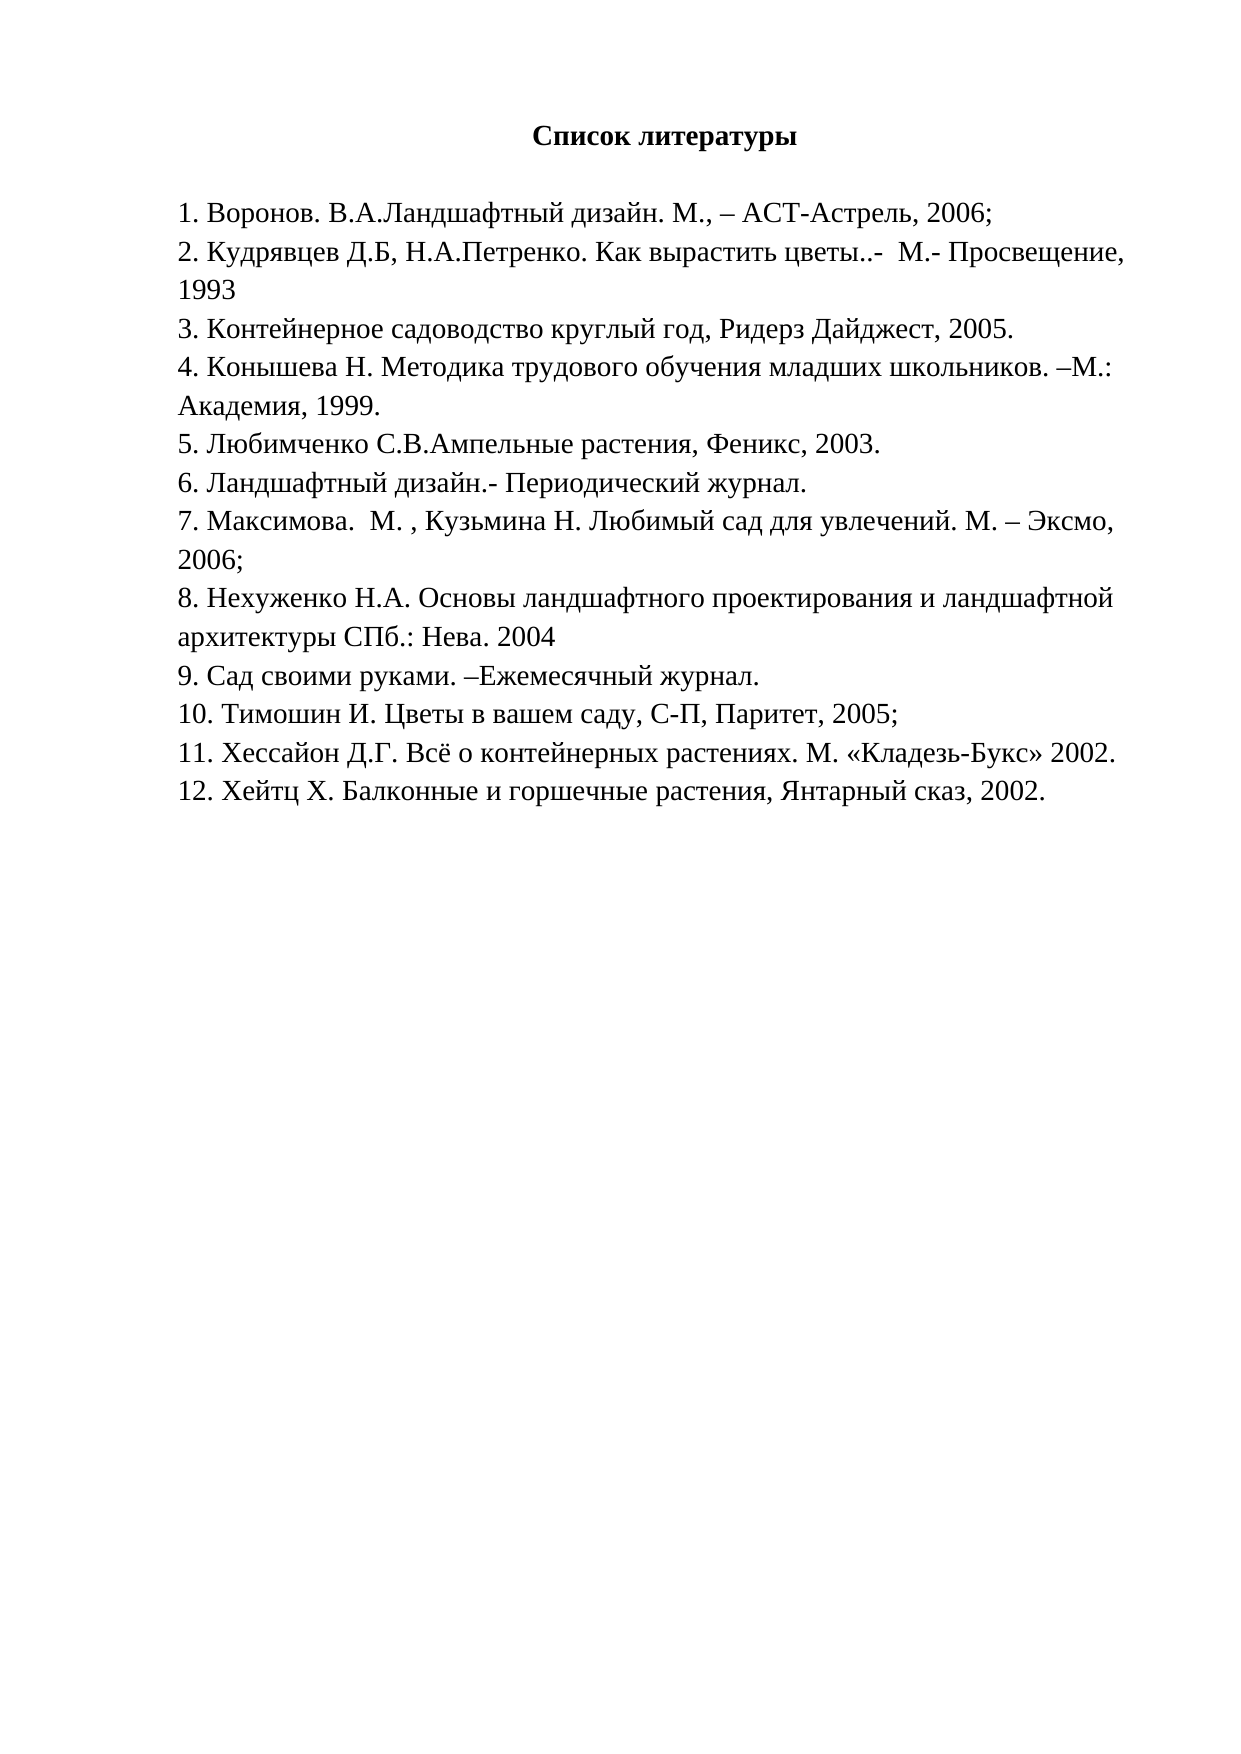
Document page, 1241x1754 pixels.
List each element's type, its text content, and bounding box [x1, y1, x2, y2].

text 5. Любимченко С.В.Ампельные растения, Феникс, 2003. [177, 426, 1152, 460]
text 4. Конышева Н. Методика трудового обучения младших школьников. –М.: Академия, 1999. [177, 349, 1152, 421]
text 6. Ландшафтный дизайн.- Периодический журнал. [177, 465, 1152, 498]
text 8. Нехуженко Н.А. Основы ландшафтного проектирования и ландшафтной архитектуры СПб.: Нева. 2004 [177, 581, 1152, 653]
text 1. Воронов. В.А.Ландшафтный дизайн. М., – АСТ-Астрель, 2006; [177, 195, 1152, 229]
text 7. Максимова. М. , Кузьмина Н. Любимый сад для увлечений. М. – Эксмо, 2006; [177, 503, 1152, 576]
text 12. Хейтц Х. Балконные и горшечные растения, Янтарный сказ, 2002. [177, 773, 1152, 807]
text 2. Кудрявцев Д.Б, Н.А.Петренко. Как вырастить цветы..- М.- Просвещение, 1993 [177, 234, 1152, 306]
text 9. Сад своими руками. –Ежемесячный журнал. [177, 658, 1152, 691]
text Список литературы [177, 118, 1152, 152]
text 11. Хессайон Д.Г. Всё о контейнерных растениях. М. «Кладезь-Букс» 2002. [177, 735, 1152, 768]
text 3. Контейнерное садоводство круглый год, Ридерз Дайджест, 2005. [177, 311, 1152, 344]
text 10. Тимошин И. Цветы в вашем саду, С-П, Паритет, 2005; [177, 696, 1152, 730]
